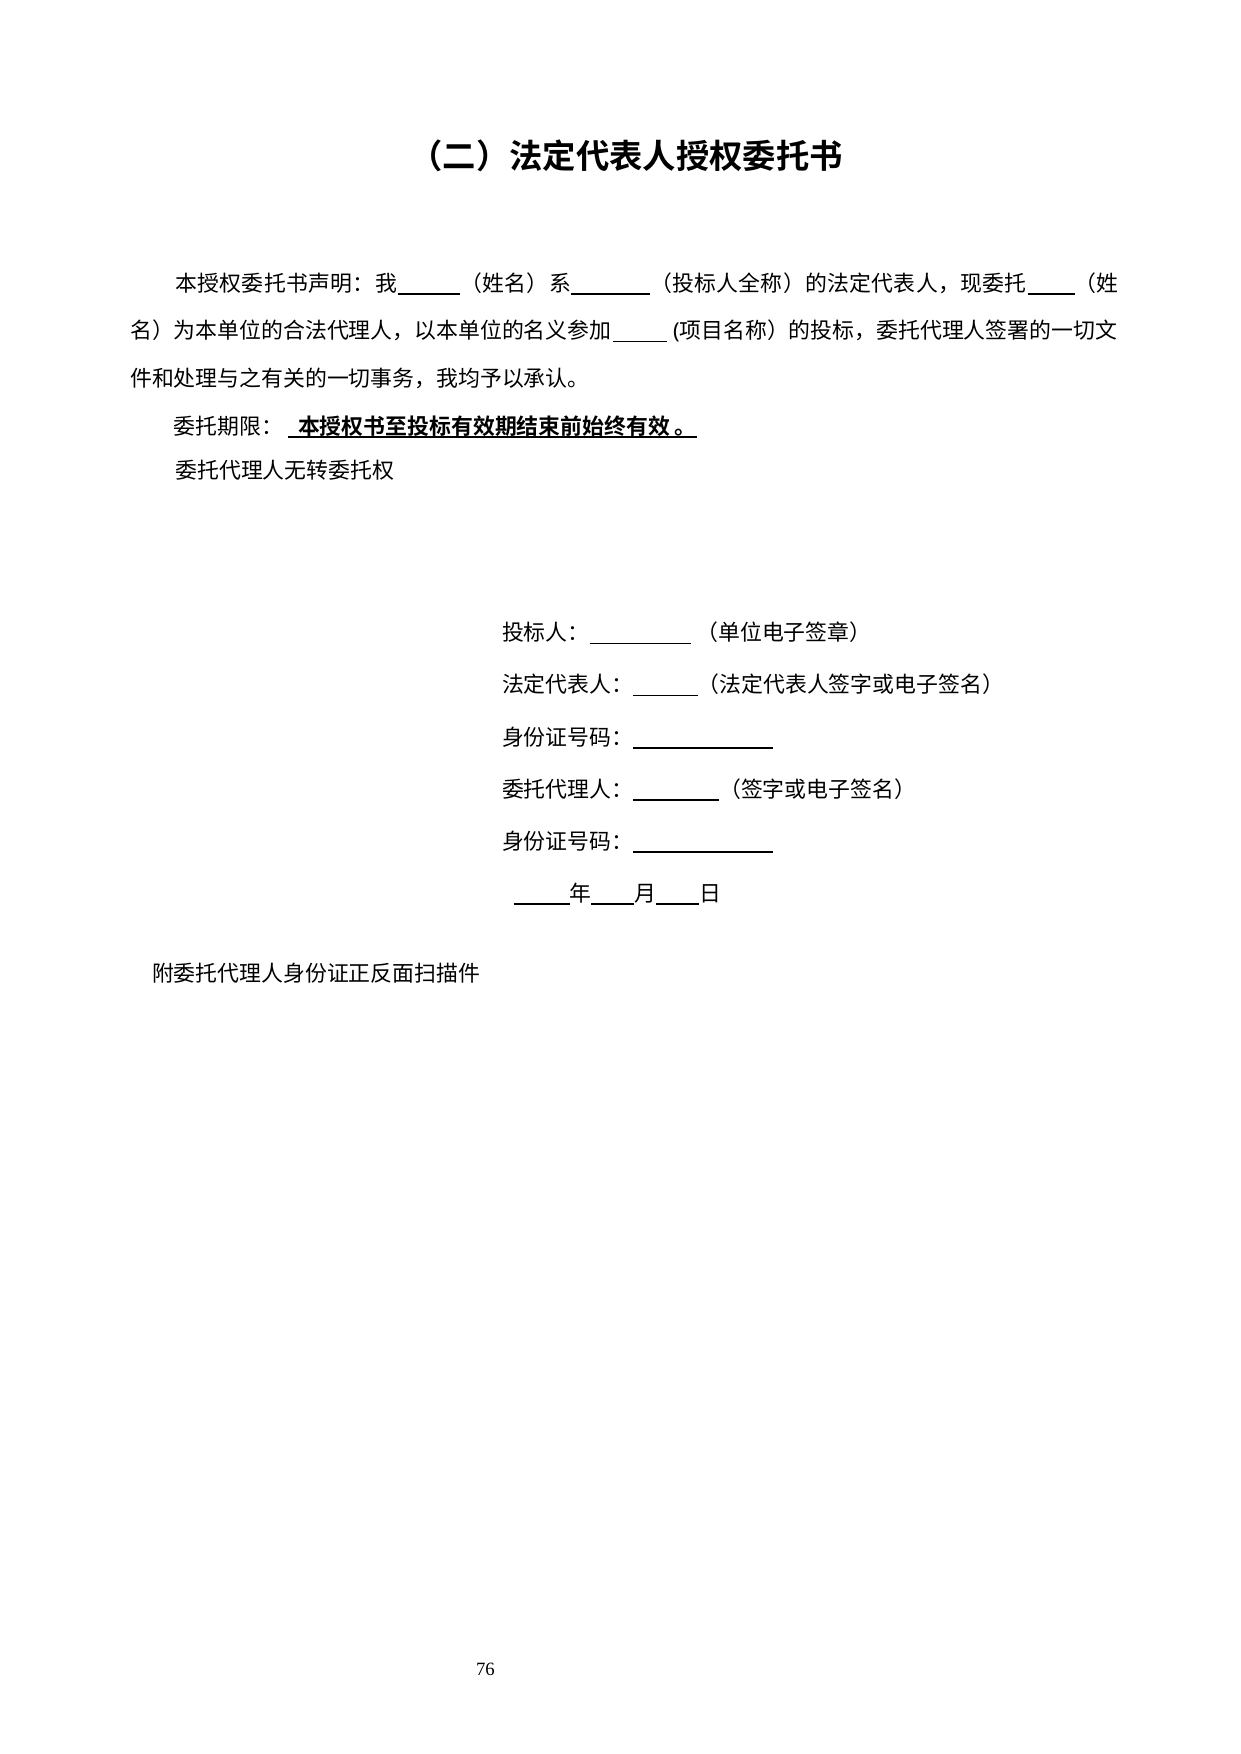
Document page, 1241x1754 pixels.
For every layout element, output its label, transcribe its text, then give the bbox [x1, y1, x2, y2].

text （二）法定代表人授权委托书 [130, 130, 1122, 178]
text 本授权委托书声明：我 （姓名）系 （投标人全称）的法定代表人，现委托 （姓名）为本单位的合法代理人，以本单位的名义参加 (项目名称）的投标，委托代理人签署的一切文件和处理与之有关的一切事务，我均予以承认。 [130, 266, 1119, 393]
text 法定代表人： （法定代表人签字或电子签名） [130, 651, 1122, 703]
text 身份证号码： [130, 703, 1122, 755]
text 委托期限： 本授权书至投标有效期结束前始终有效 。 [130, 409, 1122, 440]
text 投标人： （单位电子签章） [130, 599, 1122, 651]
text 身份证号码： [130, 807, 1122, 859]
text 委托代理人： （签字或电子签名） [130, 755, 1122, 807]
text 年 月 日 [130, 859, 1122, 912]
text 附委托代理人身份证正反面扫描件 [130, 956, 1122, 988]
text 委托代理人无转委托权 [130, 453, 1122, 484]
